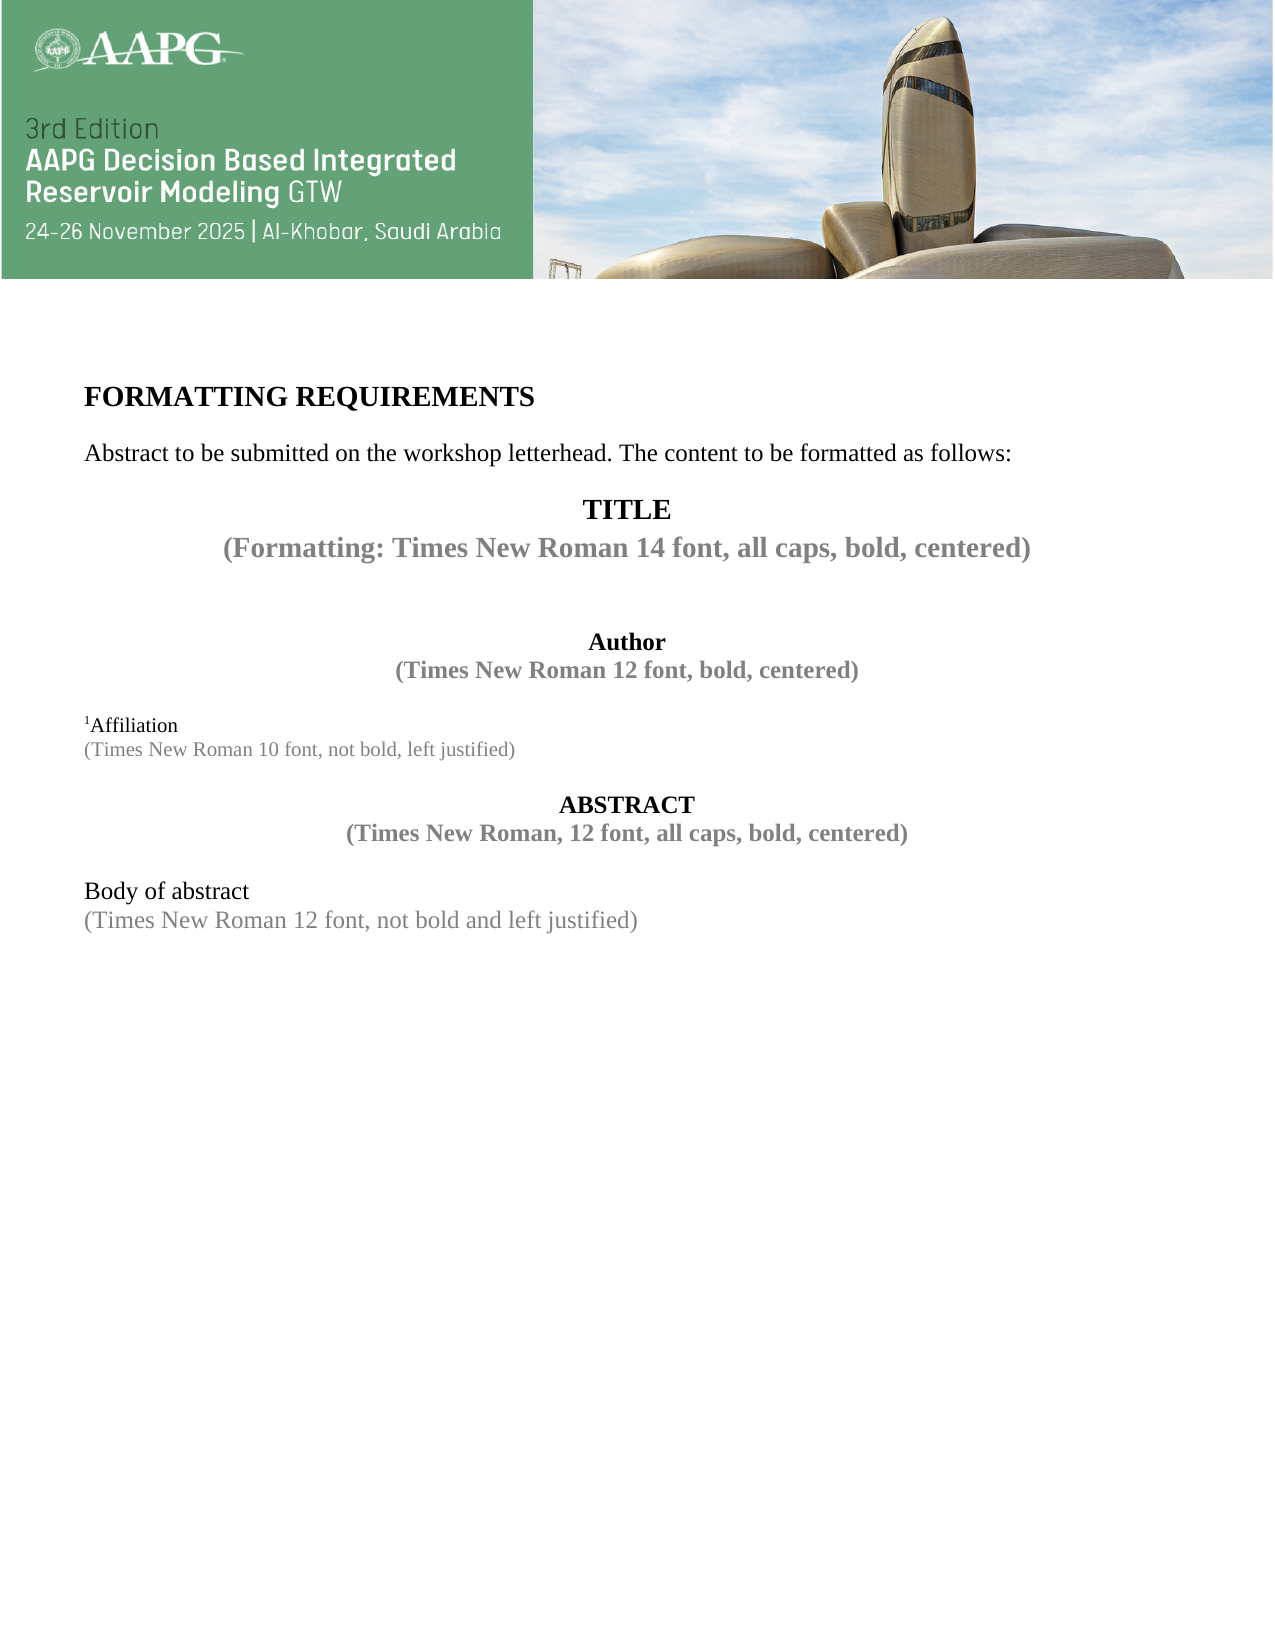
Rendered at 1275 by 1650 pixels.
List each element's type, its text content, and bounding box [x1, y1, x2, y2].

text ABSTRACT [84, 790, 1170, 818]
text FORMATTING REQUIREMENTS [84, 379, 1170, 412]
text (Formatting: Times New Roman 14 font, all caps, bold, centered) [84, 531, 1170, 564]
text (Times New Roman 12 font, bold, centered) [84, 655, 1170, 684]
text Body of abstract [84, 876, 1170, 905]
text Abstract to be submitted on the workshop letterhead. The content to be formatted as follows: [84, 438, 1170, 467]
text Author [84, 627, 1170, 655]
text 1Affiliation [84, 713, 1170, 737]
text (Times New Roman 10 font, not bold, left justified) [84, 737, 1170, 761]
picture [1, 0, 1273, 278]
text TITLE [84, 492, 1170, 526]
text (Times New Roman, 12 font, all caps, bold, centered) [84, 818, 1170, 847]
text (Times New Roman 12 font, not bold and left justified) [84, 905, 1170, 933]
